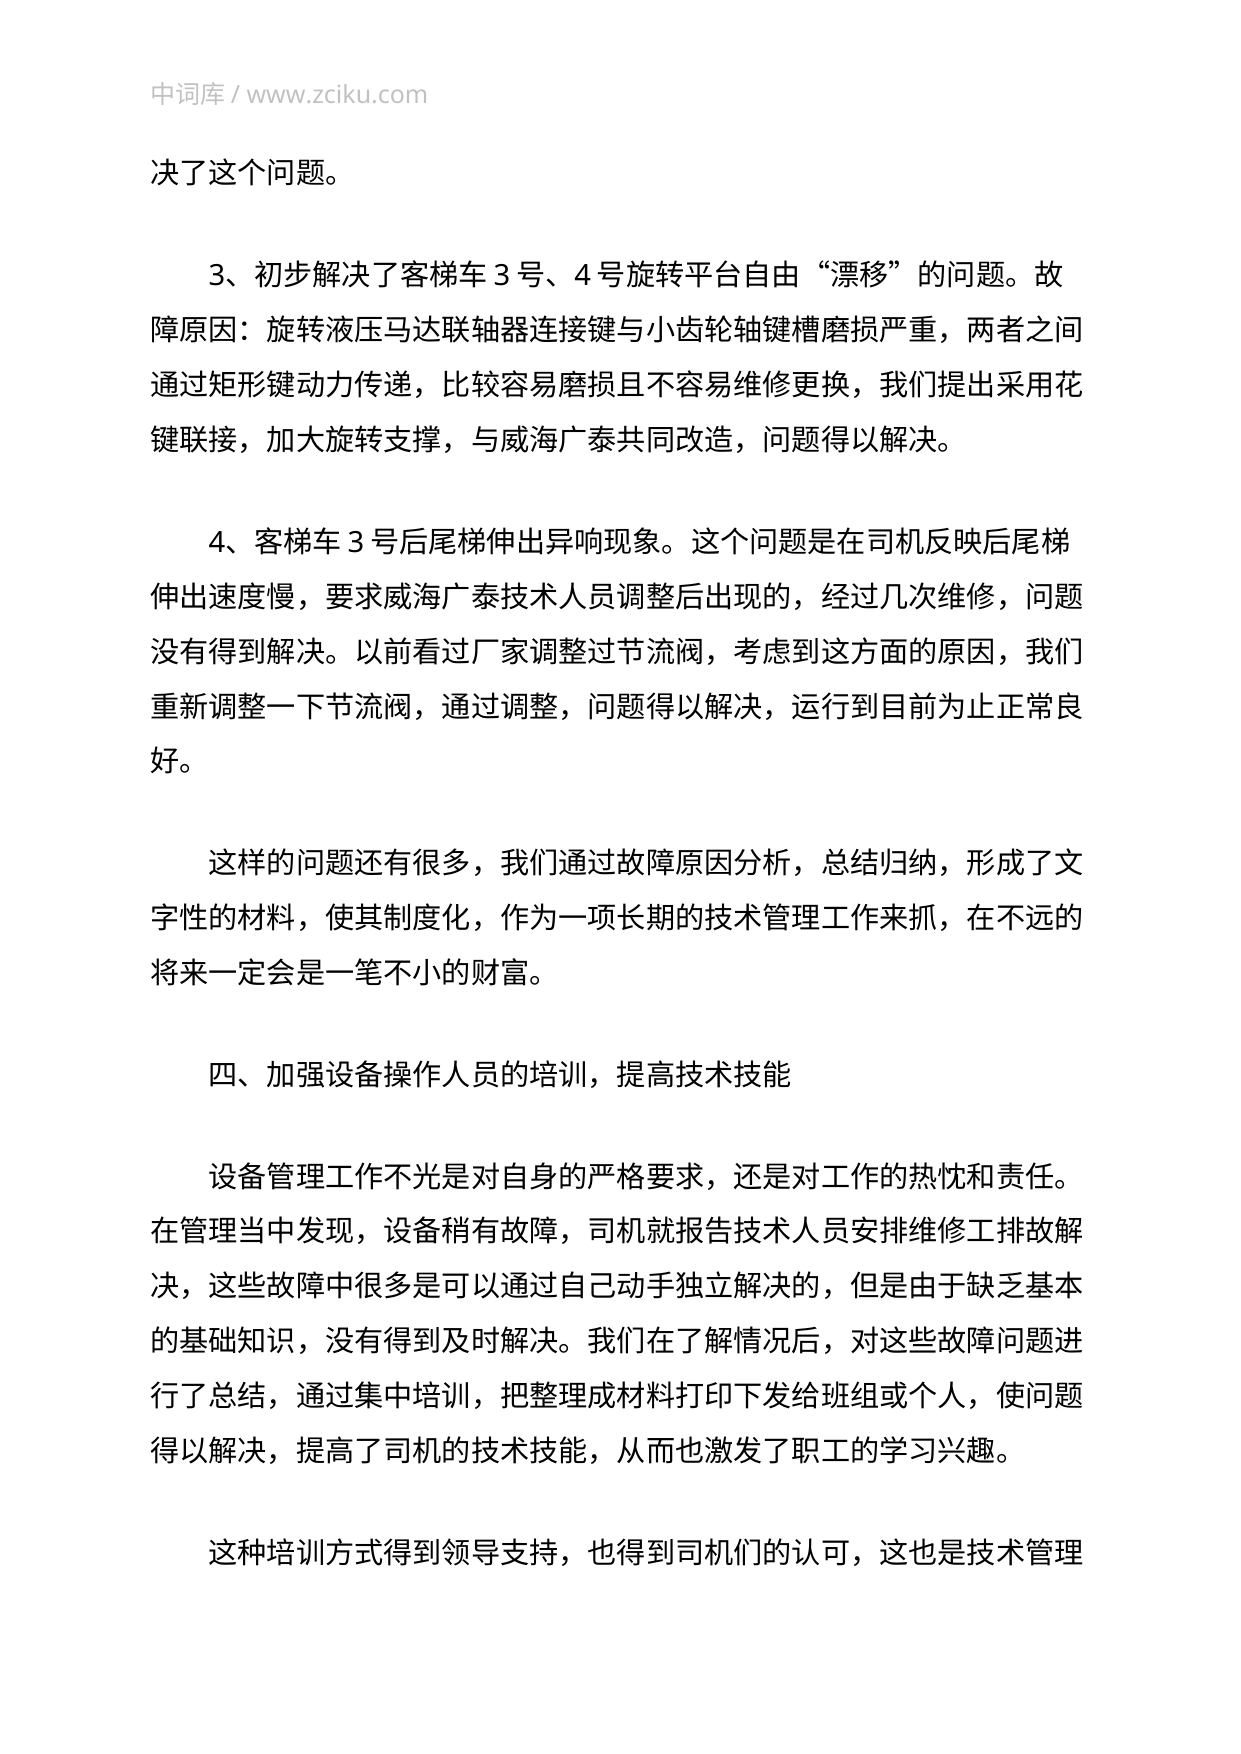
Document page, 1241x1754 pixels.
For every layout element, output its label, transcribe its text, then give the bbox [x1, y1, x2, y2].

text 这样的问题还有很多，我们通过故障原因分析，总结归纳，形成了文字性的材料，使其制度化，作为一项长期的技术管理工作来抓，在不远的将来一定会是一笔不小的财富。 [150, 840, 1090, 992]
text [150, 150, 1090, 192]
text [150, 1529, 1090, 1572]
text 3、初步解决了客梯车3号、4号旋转平台自由“漂移”的问题。故障原因：旋转液压马达联轴器连接键与小齿轮轴键槽磨损严重，两者之间通过矩形键动力传递，比较容易磨损且不容易维修更换，我们提出采用花键联接，加大旋转支撑，与威海广泰共同改造，问题得以解决。 [150, 252, 1090, 459]
text 四、加强设备操作人员的培训，提高技术技能 [150, 1051, 1090, 1094]
text 设备管理工作不光是对自身的严格要求，还是对工作的热忱和责任。在管理当中发现，设备稍有故障，司机就报告技术人员安排维修工排故解决，这些故障中很多是可以通过自己动手独立解决的，但是由于缺乏基本的基础知识，没有得到及时解决。我们在了解情况后，对这些故障问题进行了总结，通过集中培训，把整理成材料打印下发给班组或个人，使问题得以解决，提高了司机的技术技能，从而也激发了职工的学习兴趣。 [150, 1153, 1090, 1470]
text 4、客梯车3号后尾梯伸出异响现象。这个问题是在司机反映后尾梯伸出速度慢，要求威海广泰技术人员调整后出现的，经过几次维修，问题没有得到解决。以前看过厂家调整过节流阀，考虑到这方面的原因，我们重新调整一下节流阀，通过调整，问题得以解决，运行到目前为止正常良好。 [150, 518, 1090, 780]
